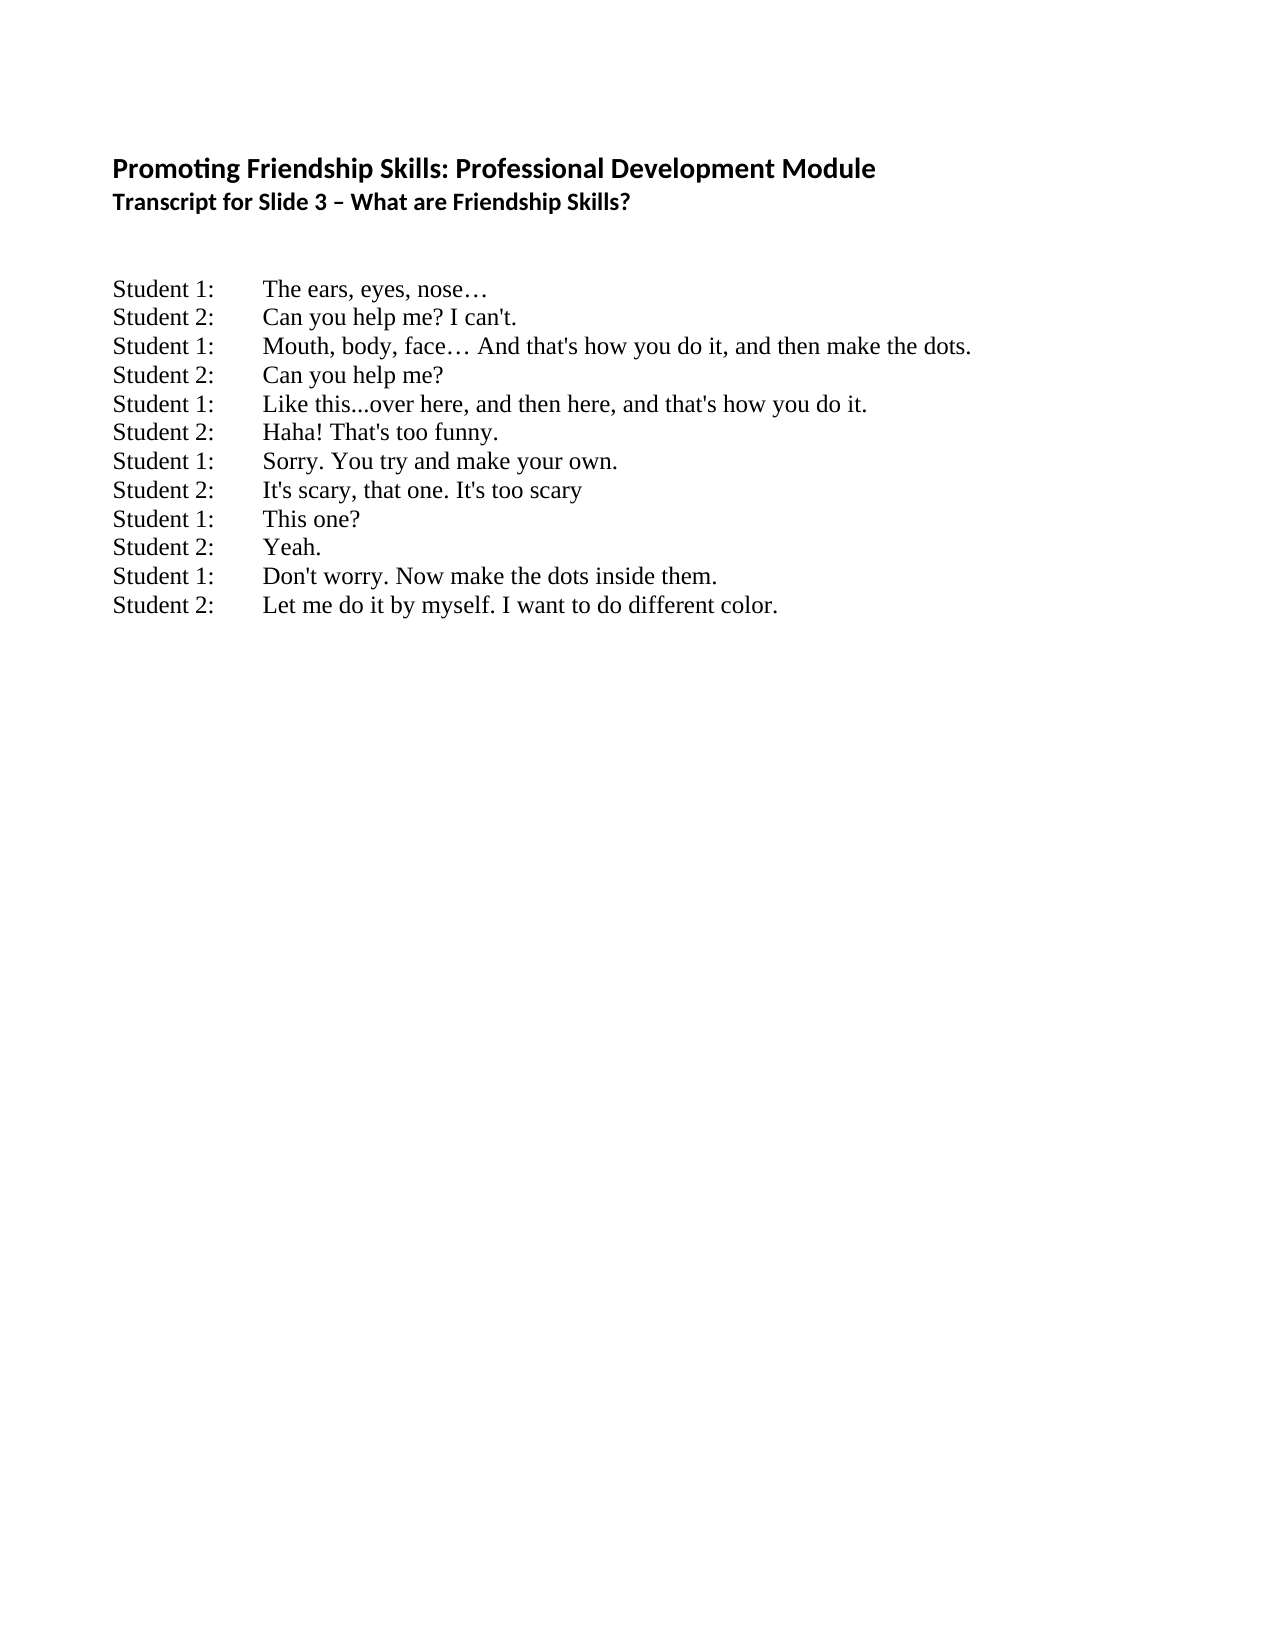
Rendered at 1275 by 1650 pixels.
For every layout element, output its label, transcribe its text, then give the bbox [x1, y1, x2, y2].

text Promoting Friendship Skills: Professional Development Module Transcript for Slide 3 – What are Friendship Skills? [112, 150, 1162, 216]
text Student 1: Sorry. You try and make your own. [112, 446, 1162, 475]
text Student 1: This one? [112, 504, 1162, 532]
text Student 2: Yeah. [112, 532, 1162, 561]
text Student 2: Can you help me? [112, 360, 1162, 389]
text Student 1: Like this...over here, and then here, and that's how you do it. [112, 389, 1162, 417]
text Student 1: Don't worry. Now make the dots inside them. [112, 561, 1162, 590]
text Student 2: Let me do it by myself. I want to do different color. [112, 590, 1162, 619]
text Student 2: Haha! That's too funny. [112, 417, 1162, 446]
text Student 1: The ears, eyes, nose… [112, 274, 1162, 302]
text Student 2: It's scary, that one. It's too scary [112, 475, 1162, 504]
text Student 1: Mouth, body, face… And that's how you do it, and then make the dots. [112, 331, 1162, 360]
text Student 2: Can you help me? I can't. [112, 302, 1162, 331]
